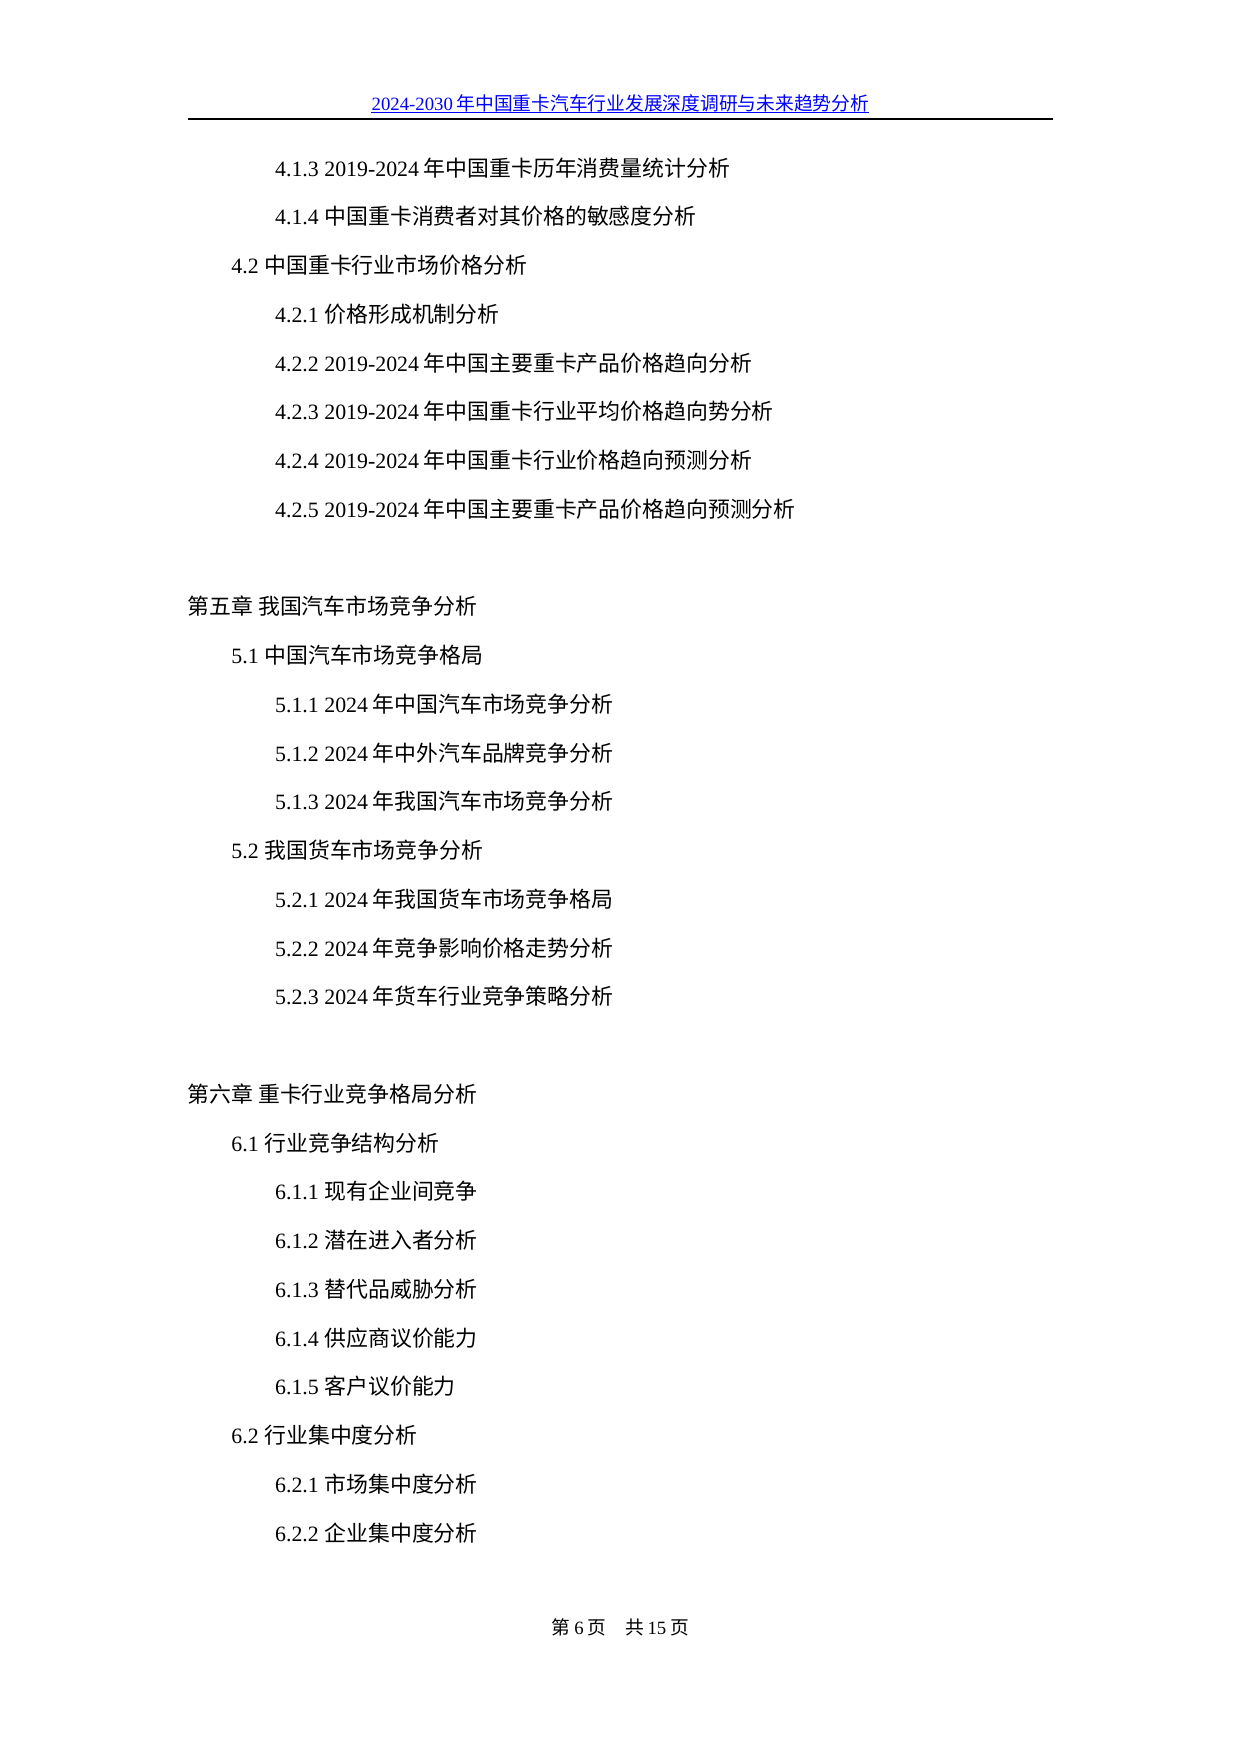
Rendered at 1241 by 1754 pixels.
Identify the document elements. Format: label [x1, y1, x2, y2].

text [187, 150, 1053, 1548]
